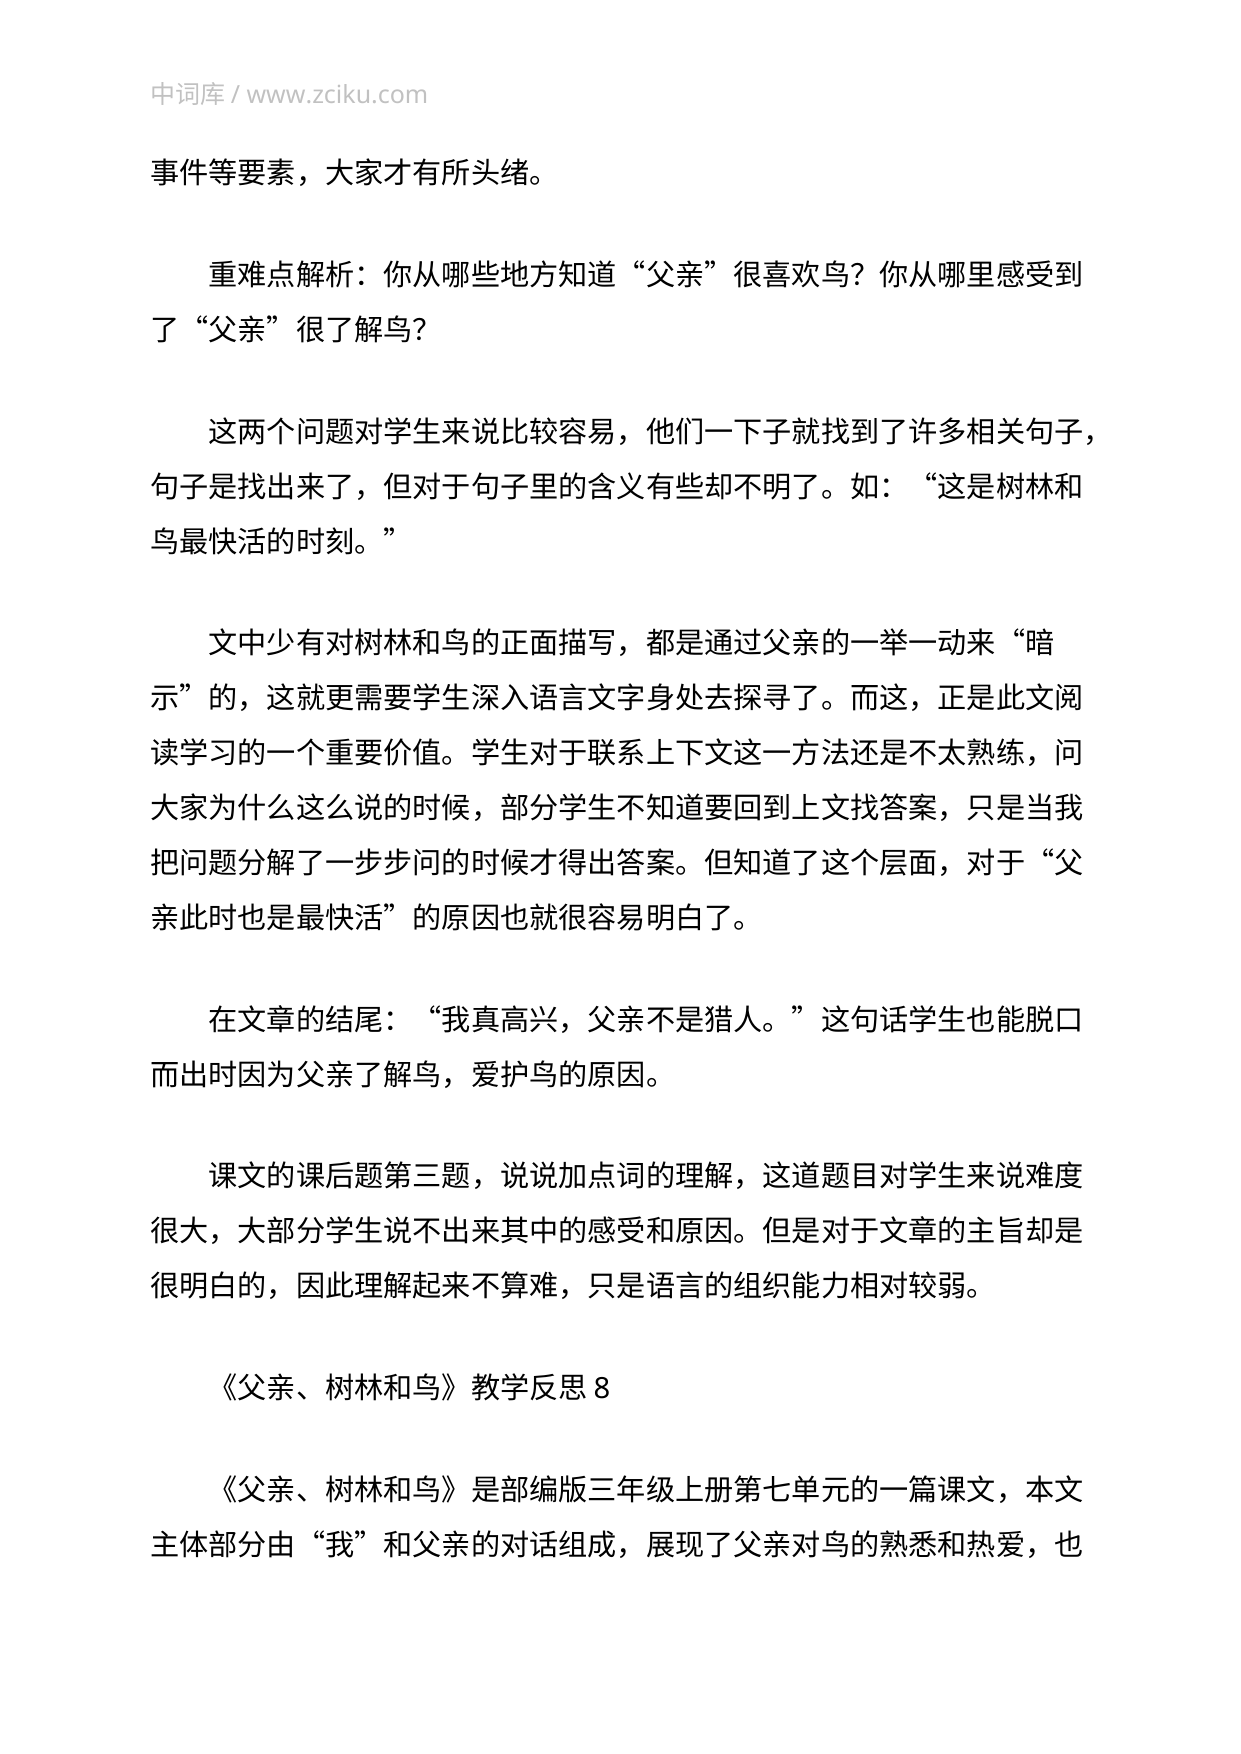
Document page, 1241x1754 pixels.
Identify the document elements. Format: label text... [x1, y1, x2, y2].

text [150, 1466, 1090, 1564]
text 这两个问题对学生来说比较容易，他们一下子就找到了许多相关句子，句子是找出来了，但对于句子里的含义有些却不明了。如：“这是树林和鸟最快活的时刻。” [150, 408, 1090, 561]
text 重难点解析：你从哪些地方知道“父亲”很喜欢鸟？你从哪里感受到了“父亲”很了解鸟？ [150, 252, 1090, 349]
text 在文章的结尾：“我真高兴，父亲不是猎人。”这句话学生也能脱口而出时因为父亲了解鸟，爱护鸟的原因。 [150, 996, 1090, 1093]
text 课文的课后题第三题，说说加点词的理解，这道题目对学生来说难度很大，大部分学生说不出来其中的感受和原因。但是对于文章的主旨却是很明白的，因此理解起来不算难，只是语言的组织能力相对较弱。 [150, 1153, 1090, 1305]
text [150, 150, 1090, 192]
text 文中少有对树林和鸟的正面描写，都是通过父亲的一举一动来“暗示”的，这就更需要学生深入语言文字身处去探寻了。而这，正是此文阅读学习的一个重要价值。学生对于联系上下文这一方法还是不太熟练，问大家为什么这么说的时候，部分学生不知道要回到上文找答案，只是当我把问题分解了一步步问的时候才得出答案。但知道了这个层面，对于“父亲此时也是最快活”的原因也就很容易明白了。 [150, 620, 1090, 937]
text 《父亲、树林和鸟》教学反思8 [150, 1364, 1090, 1407]
